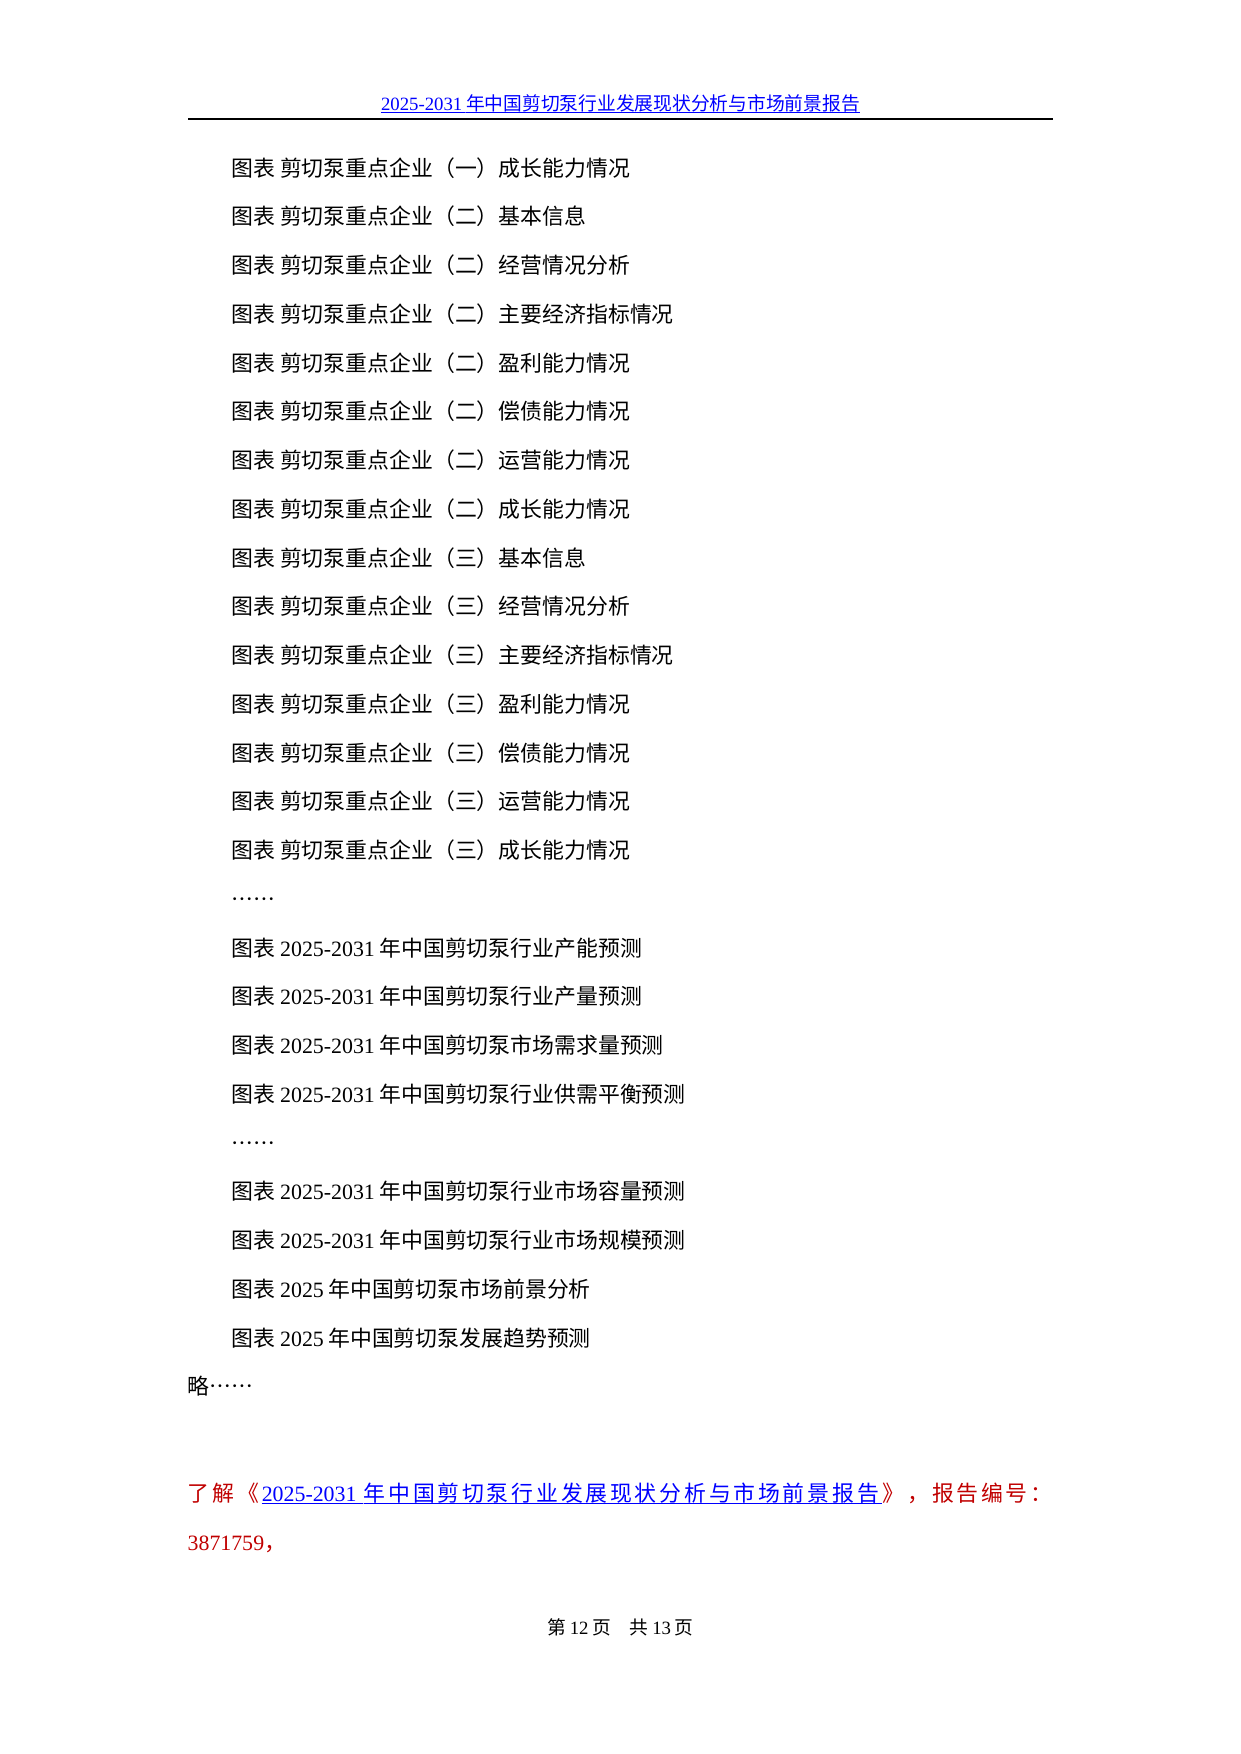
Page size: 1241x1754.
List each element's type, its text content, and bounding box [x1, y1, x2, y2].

text 了解《2025-2031年中国剪切泵行业发展现状分析与市场前景报告》，报告编号：3871759， [187, 1475, 1053, 1557]
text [187, 150, 1053, 1401]
